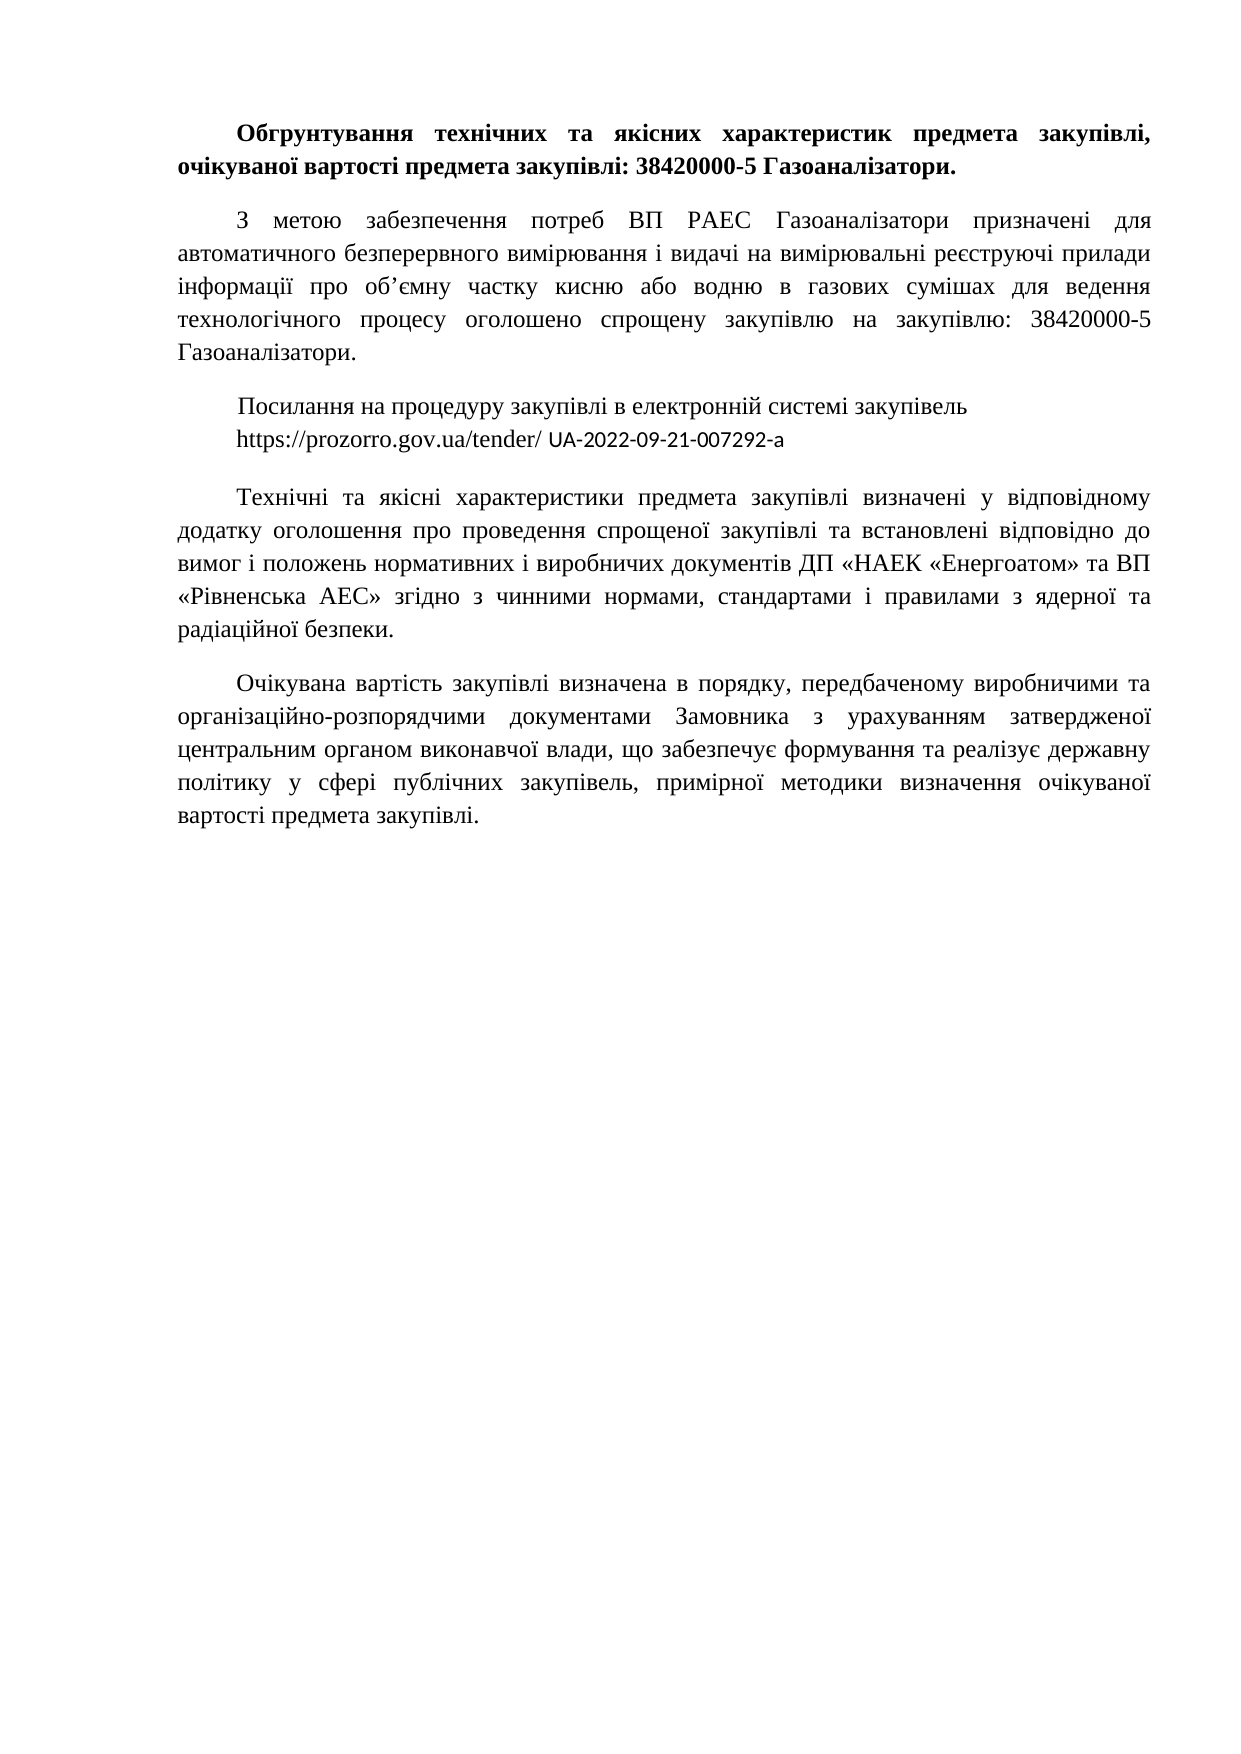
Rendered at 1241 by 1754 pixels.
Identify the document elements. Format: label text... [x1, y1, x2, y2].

text Технічні та якісні характеристики предмета закупівлі визначені у відповідному додатку оголошення про проведення спрощеної закупівлі та встановлені відповідно до вимог і положень нормативних і виробничих документів ДП «НАЕК «Енергоатом» та ВП «Рівненська АЕС» згідно з чинними нормами, стандартами і правилами з ядерної та радіаційної безпеки. [177, 482, 1152, 643]
text Очікувана вартість закупівлі визначена в порядку, передбаченому виробничими та організаційно-розпорядчими документами Замовника з урахуванням затвердженої центральним органом виконавчої влади, що забезпечує формування та реалізує державну політику у сфері публічних закупівель, примірної методики визначення очікуваної вартості предмета закупівлі. [177, 668, 1152, 829]
list Посилання на процедуру закупівлі в електронній системі закупівель https://prozorro.gov.ua/tender/ UA-2022-09-21-007292-a [236, 391, 1152, 453]
text Обгрунтування технічних та якісних характеристик предмета закупівлі, очікуваної вартості предмета закупівлі: 38420000-5 Газоаналізатори. [177, 118, 1152, 180]
text З метою забезпечення потреб ВП РАЕС Газоаналізатори призначені для автоматичного безперервного вимірювання і видачі на вимірювальні реєструючі прилади інформації про об’ємну частку кисню або водню в газових сумішах для ведення технологічного процесу оголошено спрощену закупівлю на закупівлю: 38420000-5 Газоаналізатори. [177, 205, 1152, 366]
